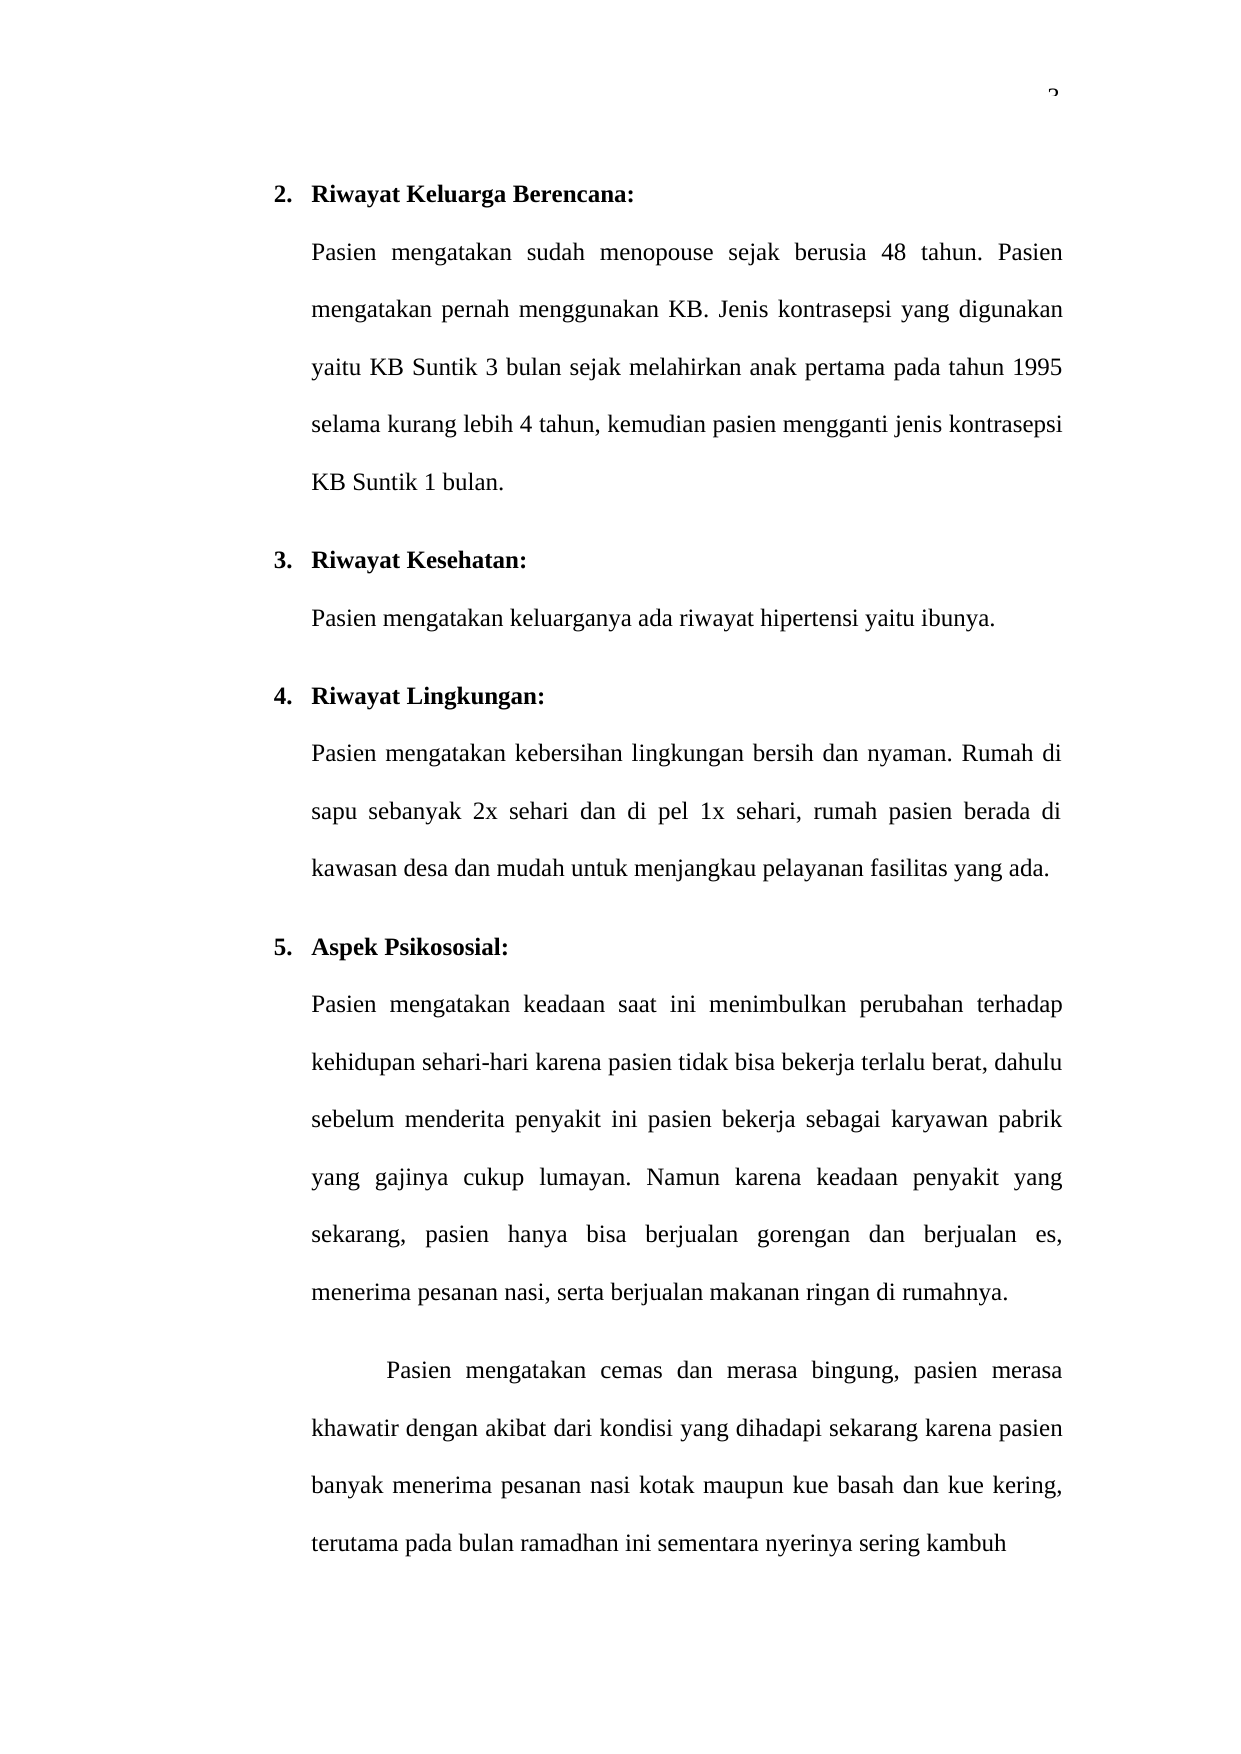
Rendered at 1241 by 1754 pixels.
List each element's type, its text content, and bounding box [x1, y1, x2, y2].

text Pasien mengatakan keadaan saat ini menimbulkan perubahan terhadap kehidupan sehari-hari karena pasien tidak bisa bekerja terlalu berat, dahulu sebelum menderita penyakit ini pasien bekerja sebagai karyawan pabrik yang gajinya cukup lumayan. Namun karena keadaan penyakit yang sekarang, pasien hanya bisa berjualan gorengan dan berjualan es, menerima pesanan nasi, serta berjualan makanan ringan di rumahnya. [311, 989, 1063, 1306]
text Pasien mengatakan sudah menopouse sejak berusia 48 tahun. Pasien mengatakan pernah menggunakan KB. Jenis kontrasepsi yang digunakan yaitu KB Suntik 3 bulan sejak melahirkan anak pertama pada tahun 1995 selama kurang lebih 4 tahun, kemudian pasien mengganti jenis kontrasepsi KB Suntik 1 bulan. [311, 237, 1063, 495]
subtitle Riwayat Keluarga Berencana: [274, 179, 1151, 208]
subtitle Riwayat Kesehatan: [274, 546, 1151, 574]
text Pasien mengatakan kebersihan lingkungan bersih dan nyaman. Rumah di sapu sebanyak 2x sehari dan di pel 1x sehari, rumah pasien berada di kawasan desa dan mudah untuk menjangkau pelayanan fasilitas yang ada. [311, 738, 1063, 882]
text Pasien mengatakan cemas dan merasa bingung, pasien merasa khawatir dengan akibat dari kondisi yang dihadapi sekarang karena pasien banyak menerima pesanan nasi kotak maupun kue basah dan kue kering, terutama pada bulan ramadhan ini sementara nyerinya sering kambuh [311, 1355, 1063, 1557]
subtitle Aspek Psikososial: [274, 932, 1151, 961]
subtitle Riwayat Lingkungan: [274, 681, 1151, 710]
text Pasien mengatakan keluarganya ada riwayat hipertensi yaitu ibunya. [311, 603, 1151, 632]
